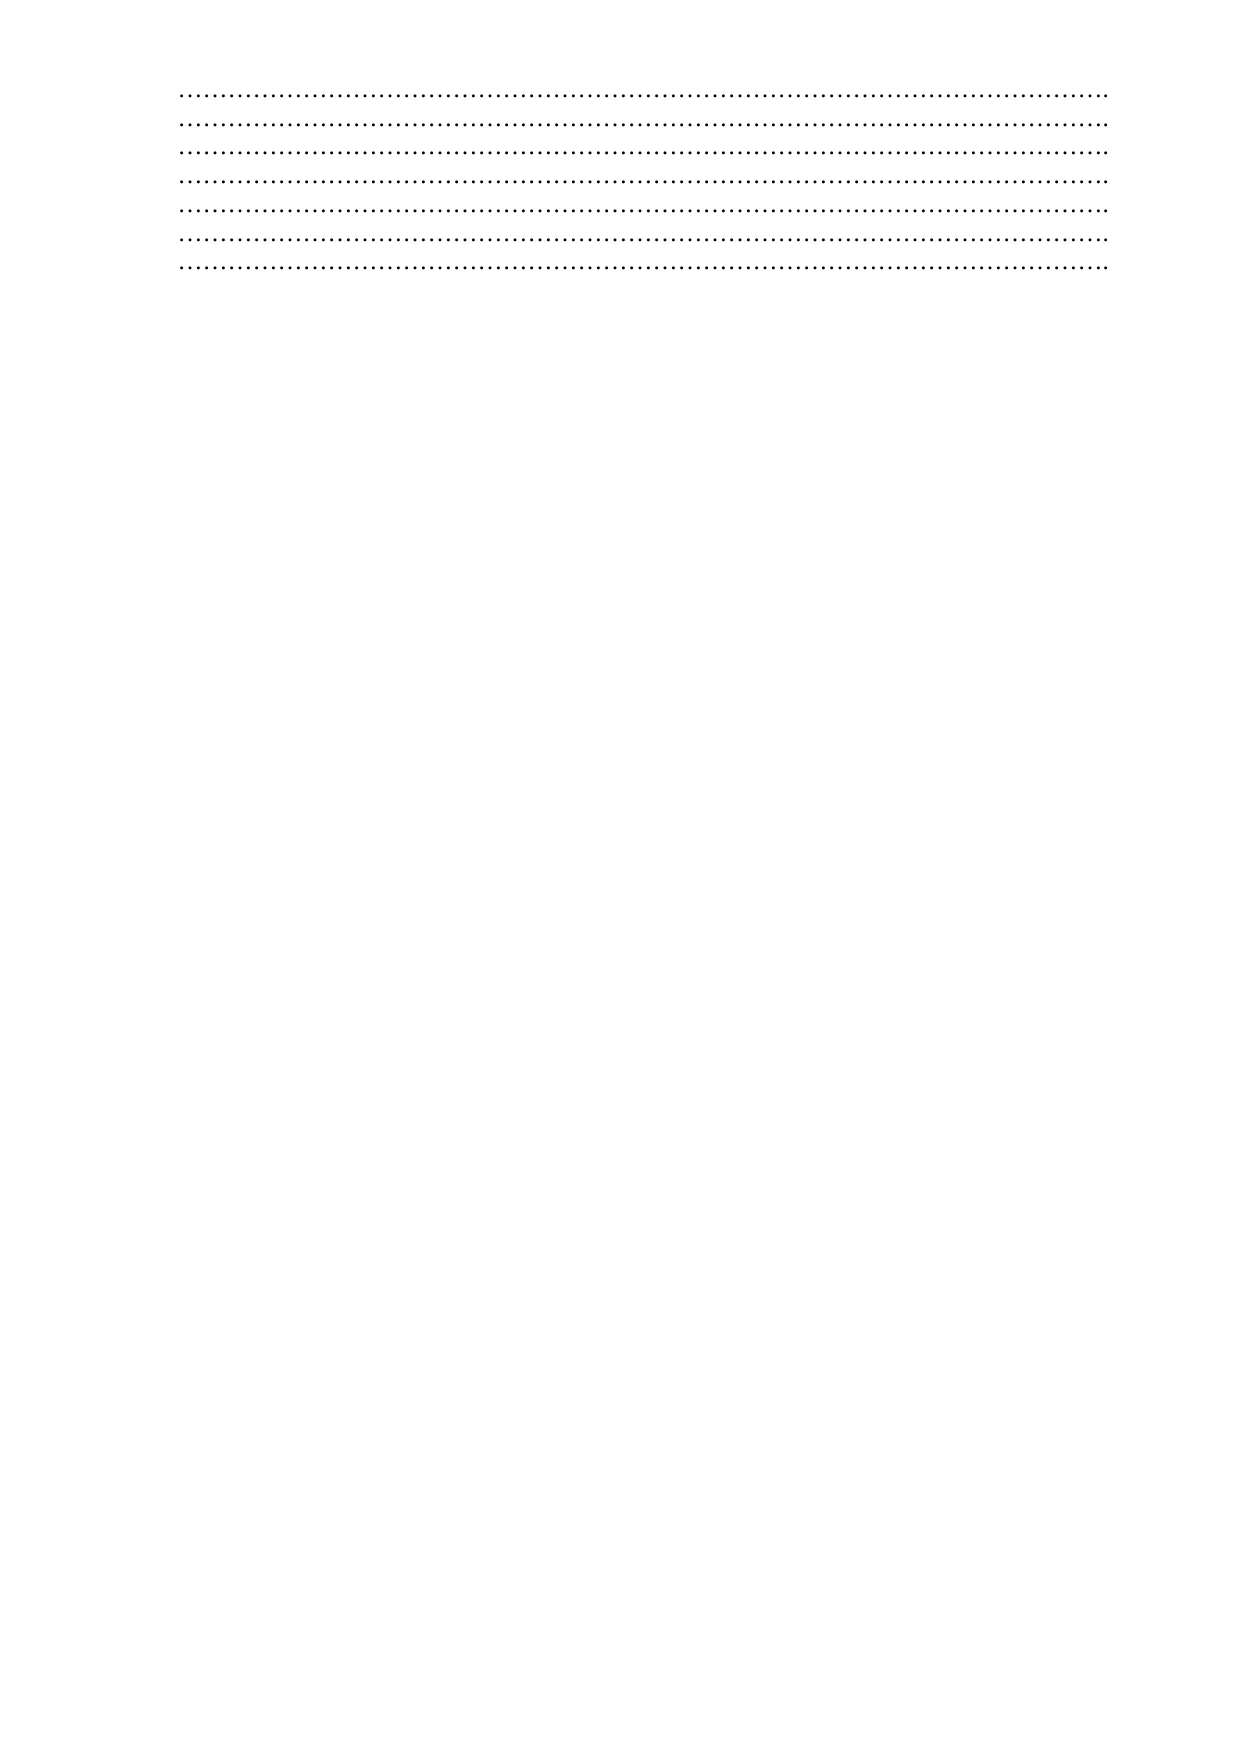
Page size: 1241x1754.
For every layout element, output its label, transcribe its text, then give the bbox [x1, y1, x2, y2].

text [177, 131, 1122, 160]
text …………………………………………………………………………………………………. [177, 246, 1122, 275]
text …………………………………………………………………………………………………. [177, 189, 1122, 218]
text …………………………………………………………………………………………………. [177, 160, 1122, 189]
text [177, 103, 1122, 131]
text …………………………………………………………………………………………………. [177, 218, 1122, 246]
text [177, 74, 1122, 103]
